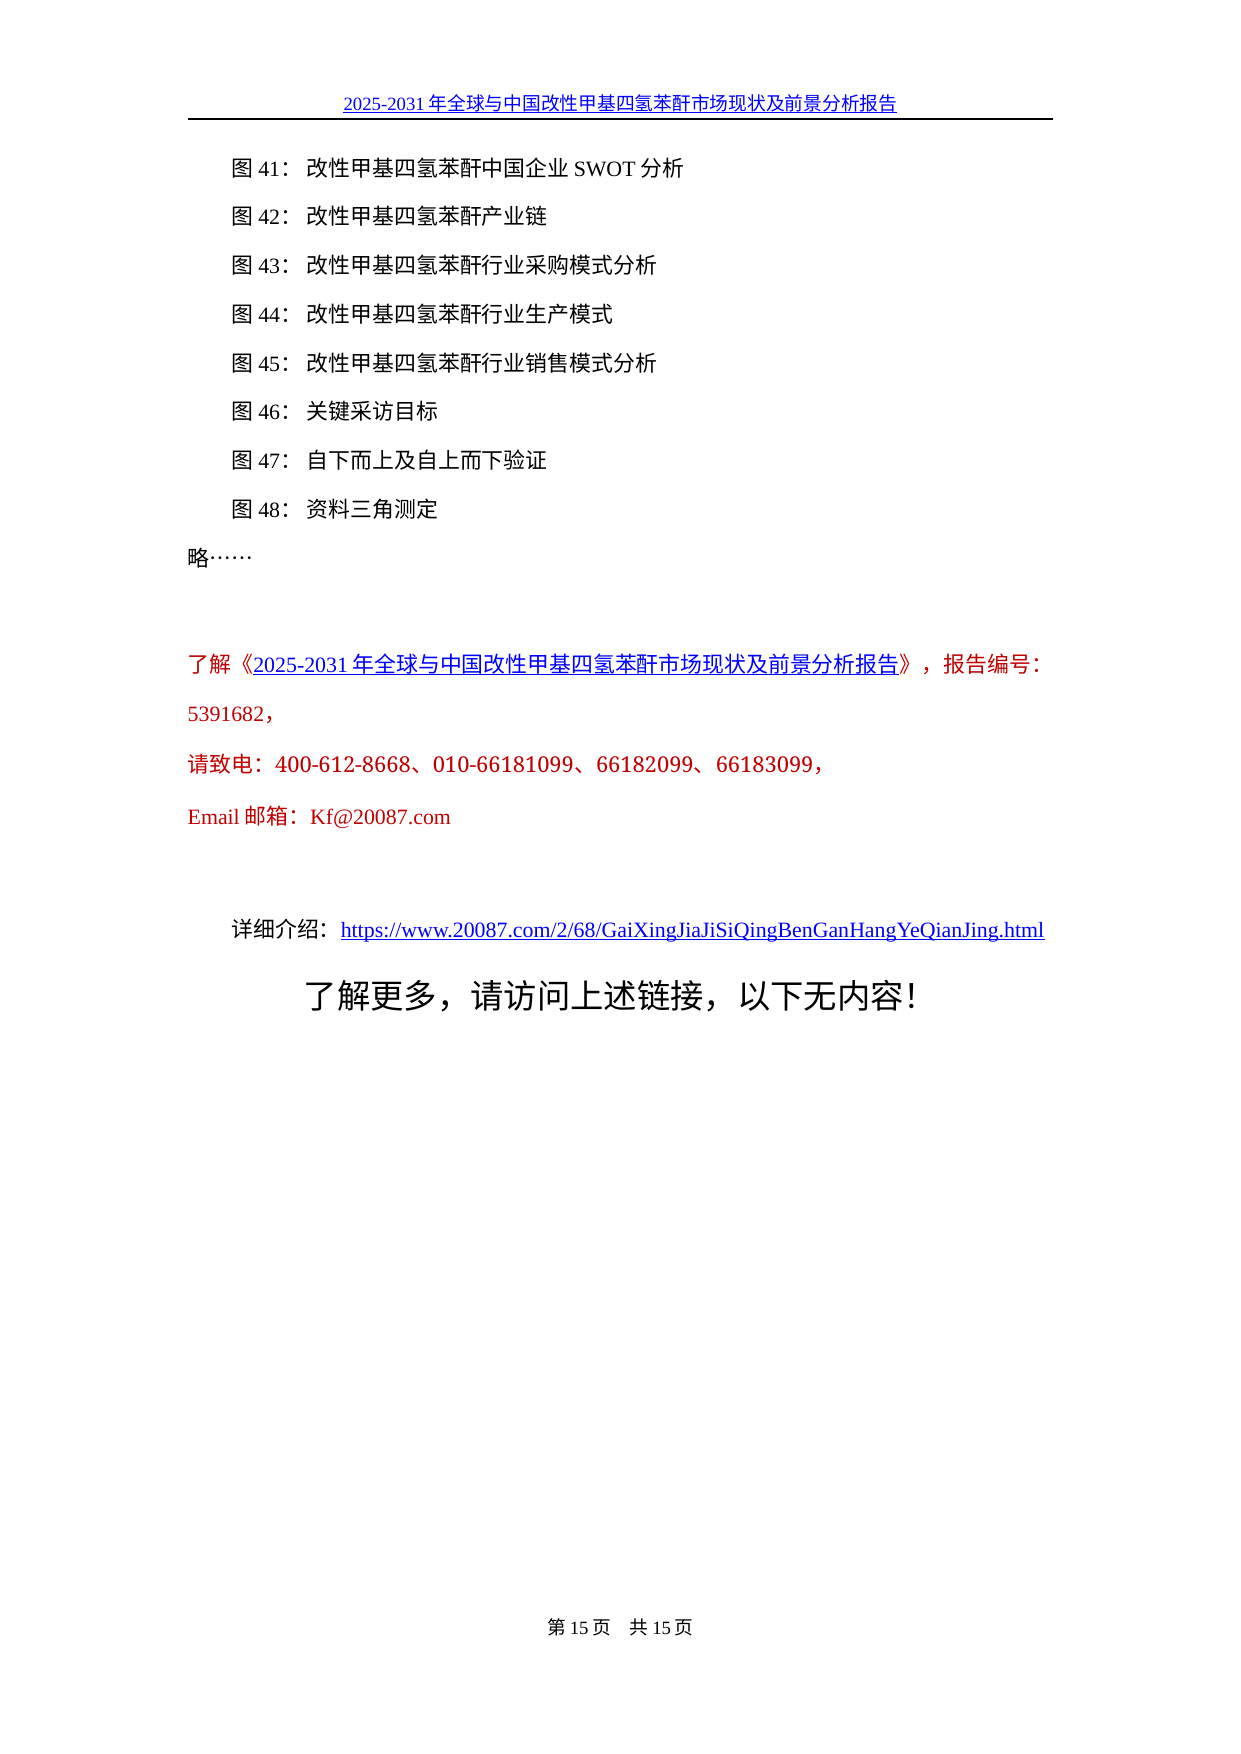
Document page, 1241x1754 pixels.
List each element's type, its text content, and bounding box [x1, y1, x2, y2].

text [187, 150, 1053, 573]
title 了解更多，请访问上述链接，以下无内容！ [187, 961, 1053, 1026]
text 详细介绍：https://www.20087.com/2/68/GaiXingJiaJiSiQingBenGanHangYeQianJing.html [187, 911, 1053, 944]
text Email邮箱：Kf@20087.com [187, 798, 1053, 831]
text 请致电：400-612-8668、010-66181099、66182099、66183099， [187, 747, 1053, 779]
text 了解《2025-2031年全球与中国改性甲基四氢苯酐市场现状及前景分析报告》，报告编号：5391682， [187, 647, 1053, 728]
